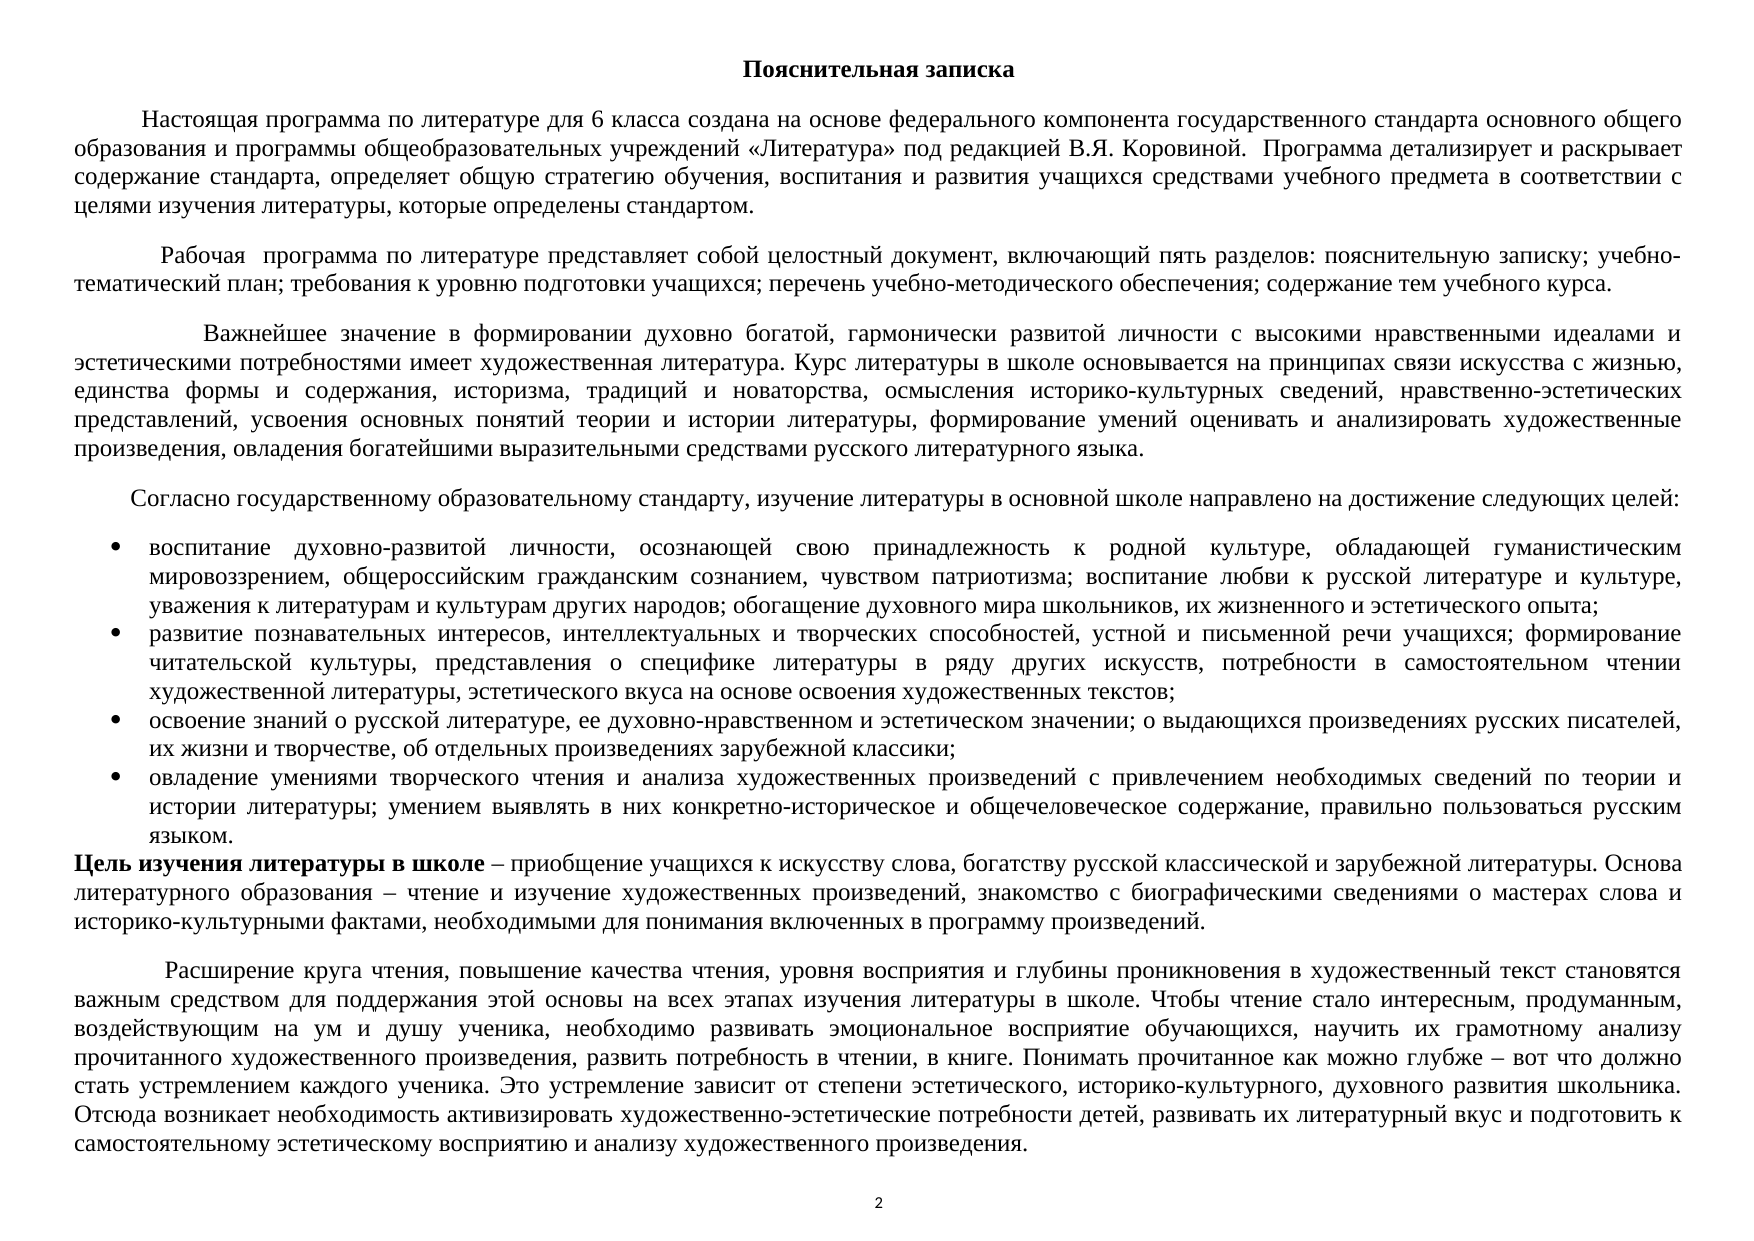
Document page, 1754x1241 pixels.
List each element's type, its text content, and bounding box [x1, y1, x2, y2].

text Рабочая программа по литературе представляет собой целостный документ, включающий пять разделов: пояснительную записку; учебно-тематический план; требования к уровню подготовки учащихся; перечень учебно-методического обеспечения; содержание тем учебного курса. [74, 240, 1683, 297]
text Настоящая программа по литературе для 6 класса создана на основе федерального компонента государственного стандарта основного общего образования и программы общеобразовательных учреждений «Литература» под редакцией В.Я. Коровиной. Программа детализирует и раскрывает содержание стандарта, определяет общую стратегию обучения, воспитания и развития учащихся средствами учебного предмета в соответствии с целями изучения литературы, которые определены стандартом. [74, 104, 1683, 219]
text Расширение круга чтения, повышение качества чтения, уровня восприятия и глубины проникновения в художественный текст становятся важным средством для поддержания этой основы на всех этапах изучения литературы в школе. Чтобы чтение стало интересным, продуманным, воздействующим на ум и душу ученика, необходимо развивать эмоциональное восприятие обучающихся, научить их грамотному анализу прочитанного художественного произведения, развить потребность в чтении, в книге. Понимать прочитанное как можно глубже – вот что должно стать устремлением каждого ученика. Это устремление зависит от степени эстетического, историко-культурного, духовного развития школьника. Отсюда возникает необходимость активизировать художественно-эстетические потребности детей, развивать их литературный вкус и подготовить к самостоятельному эстетическому восприятию и анализу художественного произведения. [74, 956, 1683, 1157]
list освоение знаний о русской литературе, ее духовно-нравственном и эстетическом значении; о выдающихся произведениях русских писателей, их жизни и творчестве, об отдельных произведениях зарубежной классики; [111, 705, 1683, 762]
list овладение умениями творческого чтения и анализа художественных произведений с привлечением необходимых сведений по теории и истории литературы; умением выявлять в них конкретно-историческое и общечеловеческое содержание, правильно пользоваться русским языком. [111, 762, 1683, 848]
list воспитание духовно-развитой личности, осознающей свою принадлежность к родной культуре, обладающей гуманистическим мировоззрением, общероссийским гражданским сознанием, чувством патриотизма; воспитание любви к русской литературе и культуре, уважения к литературам и культурам других народов; обогащение духовного мира школьников, их жизненного и эстетического опыта; [111, 532, 1683, 618]
text Согласно государственному образовательному стандарту, изучение литературы в основной школе направлено на достижение следующих целей: [74, 483, 1683, 511]
text Важнейшее значение в формировании духовно богатой, гармонически развитой личности с высокими нравственными идеалами и эстетическими потребностями имеет художественная литература. Курс литературы в школе основывается на принципах связи искусства с жизнью, единства формы и содержания, историзма, традиций и новаторства, осмысления историко-культурных сведений, нравственно-эстетических представлений, усвоения основных понятий теории и истории литературы, формирование умений оценивать и анализировать художественные произведения, овладения богатейшими выразительными средствами русского литературного языка. [74, 318, 1683, 462]
text Пояснительная записка [74, 54, 1683, 83]
list развитие познавательных интересов, интеллектуальных и творческих способностей, устной и письменной речи учащихся; формирование читательской культуры, представления о специфике литературы в ряду других искусств, потребности в самостоятельном чтении художественной литературы, эстетического вкуса на основе освоения художественных текстов; [111, 618, 1683, 705]
text Цель изучения литературы в школе – приобщение учащихся к искусству слова, богатству русской классической и зарубежной литературы. Основа литературного образования – чтение и изучение художественных произведений, знакомство с биографическими сведениями о мастерах слова и историко-культурными фактами, необходимыми для понимания включенных в программу произведений. [74, 848, 1683, 935]
